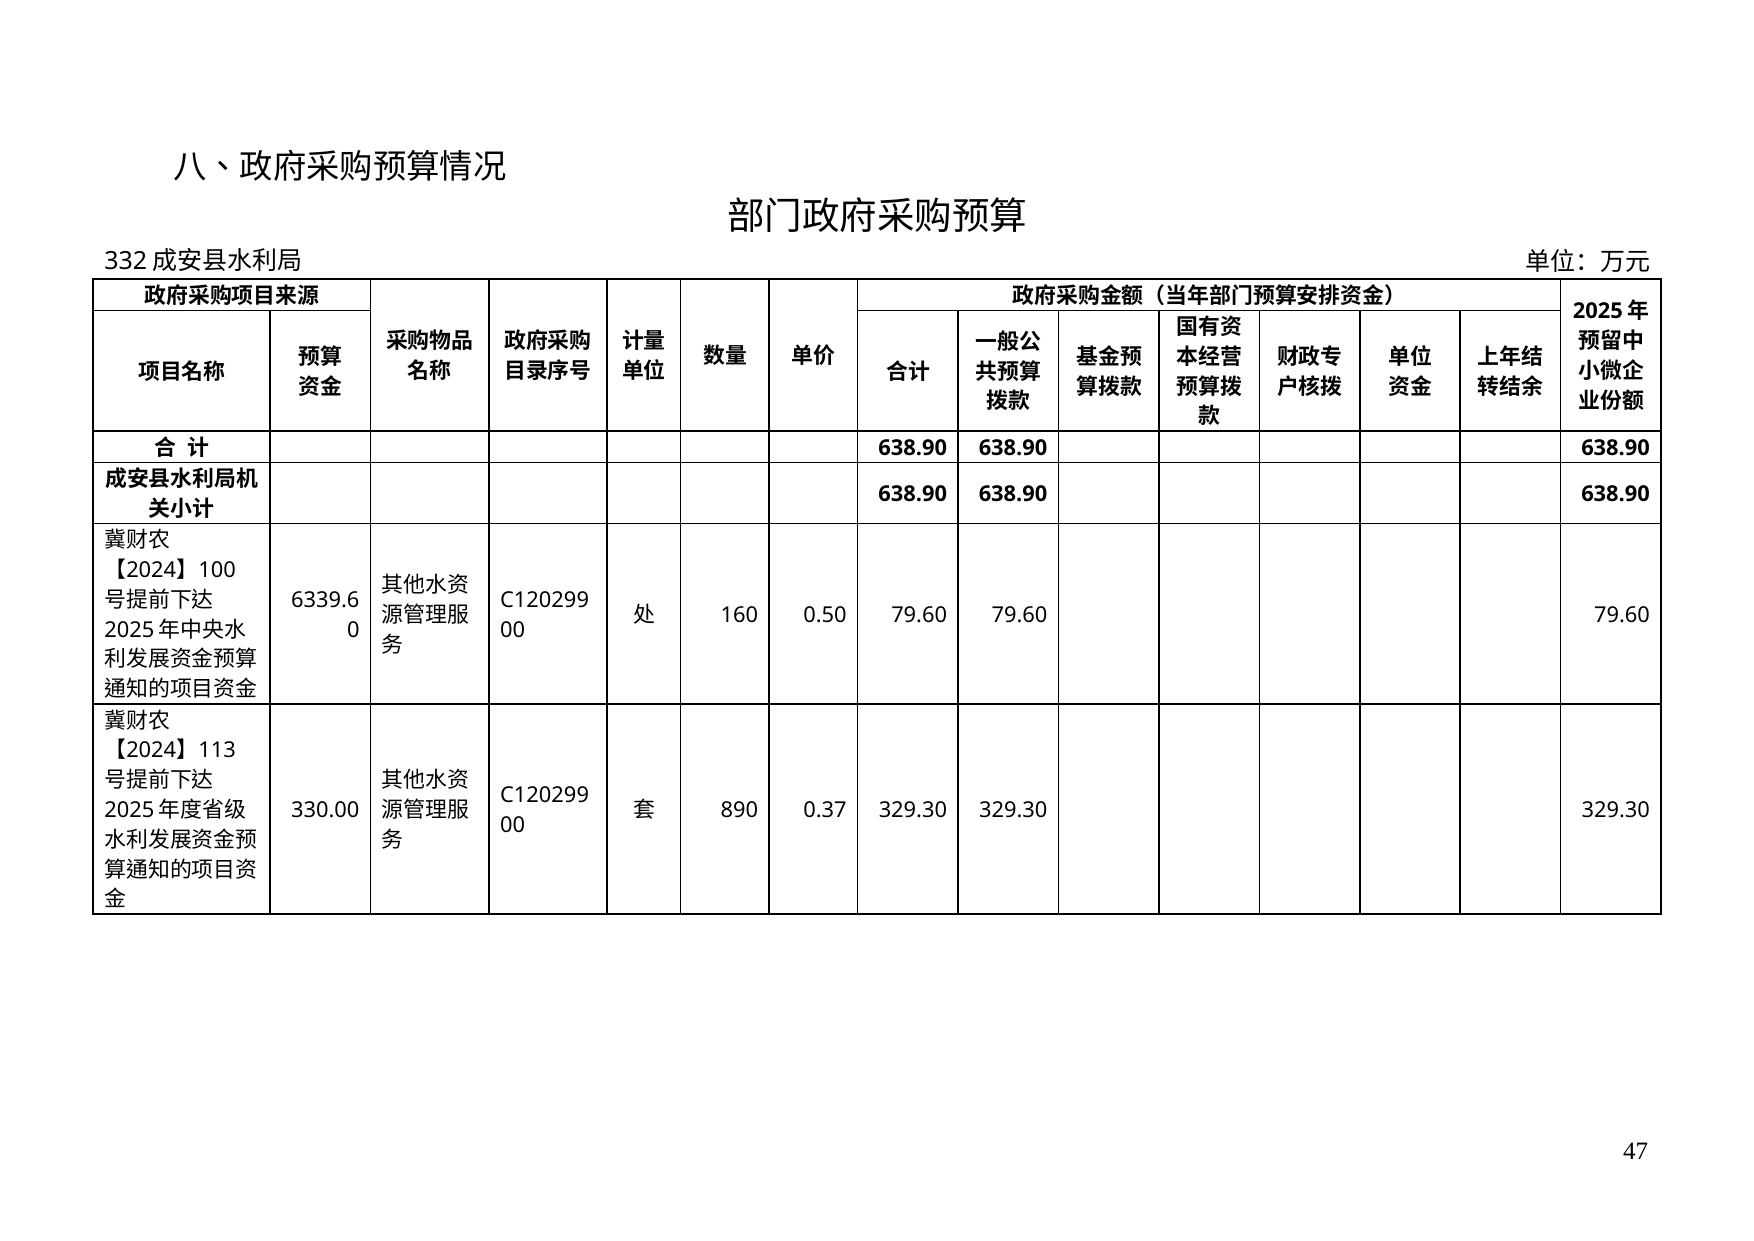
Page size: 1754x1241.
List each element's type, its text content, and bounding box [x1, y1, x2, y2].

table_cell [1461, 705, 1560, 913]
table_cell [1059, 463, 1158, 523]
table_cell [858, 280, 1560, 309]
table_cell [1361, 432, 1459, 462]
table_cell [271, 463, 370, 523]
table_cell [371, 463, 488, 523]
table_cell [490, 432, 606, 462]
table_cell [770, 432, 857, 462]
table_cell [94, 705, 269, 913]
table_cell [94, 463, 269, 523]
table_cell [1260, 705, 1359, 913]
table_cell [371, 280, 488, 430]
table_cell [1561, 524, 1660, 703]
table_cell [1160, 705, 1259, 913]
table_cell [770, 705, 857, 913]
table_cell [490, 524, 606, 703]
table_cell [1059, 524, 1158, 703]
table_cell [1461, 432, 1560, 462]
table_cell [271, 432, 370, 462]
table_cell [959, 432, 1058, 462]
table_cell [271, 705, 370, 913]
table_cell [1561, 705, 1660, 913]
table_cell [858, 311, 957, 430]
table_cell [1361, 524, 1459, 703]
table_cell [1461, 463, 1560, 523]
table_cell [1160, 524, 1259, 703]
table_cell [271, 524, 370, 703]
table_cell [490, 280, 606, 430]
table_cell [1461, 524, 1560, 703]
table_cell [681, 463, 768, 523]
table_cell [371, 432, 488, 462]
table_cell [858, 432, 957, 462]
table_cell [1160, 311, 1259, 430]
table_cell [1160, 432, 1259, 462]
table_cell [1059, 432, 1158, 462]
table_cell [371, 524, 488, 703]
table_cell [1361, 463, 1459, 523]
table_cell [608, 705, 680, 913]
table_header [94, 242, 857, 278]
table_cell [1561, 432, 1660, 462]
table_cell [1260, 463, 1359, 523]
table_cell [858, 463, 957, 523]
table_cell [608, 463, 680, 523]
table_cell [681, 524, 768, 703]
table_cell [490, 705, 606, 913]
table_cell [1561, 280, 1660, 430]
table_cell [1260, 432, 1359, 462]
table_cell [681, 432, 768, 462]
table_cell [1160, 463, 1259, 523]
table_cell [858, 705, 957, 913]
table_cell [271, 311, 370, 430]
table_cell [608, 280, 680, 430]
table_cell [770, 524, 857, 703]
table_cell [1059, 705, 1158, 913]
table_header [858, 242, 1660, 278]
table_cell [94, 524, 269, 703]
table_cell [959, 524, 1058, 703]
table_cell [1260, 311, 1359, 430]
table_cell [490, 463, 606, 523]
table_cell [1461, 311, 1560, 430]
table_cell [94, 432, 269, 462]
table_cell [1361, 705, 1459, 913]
text 八、政府采购预算情况 [106, 143, 1648, 188]
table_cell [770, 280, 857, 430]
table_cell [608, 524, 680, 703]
text 部门政府采购预算 [106, 189, 1648, 240]
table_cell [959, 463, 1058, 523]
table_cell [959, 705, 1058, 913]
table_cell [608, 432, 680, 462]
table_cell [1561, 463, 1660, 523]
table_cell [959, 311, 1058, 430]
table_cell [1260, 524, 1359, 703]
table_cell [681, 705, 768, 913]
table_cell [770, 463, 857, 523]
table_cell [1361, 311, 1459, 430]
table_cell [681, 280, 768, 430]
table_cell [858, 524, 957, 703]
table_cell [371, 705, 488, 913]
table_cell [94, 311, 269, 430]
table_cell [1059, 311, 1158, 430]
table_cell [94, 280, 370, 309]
